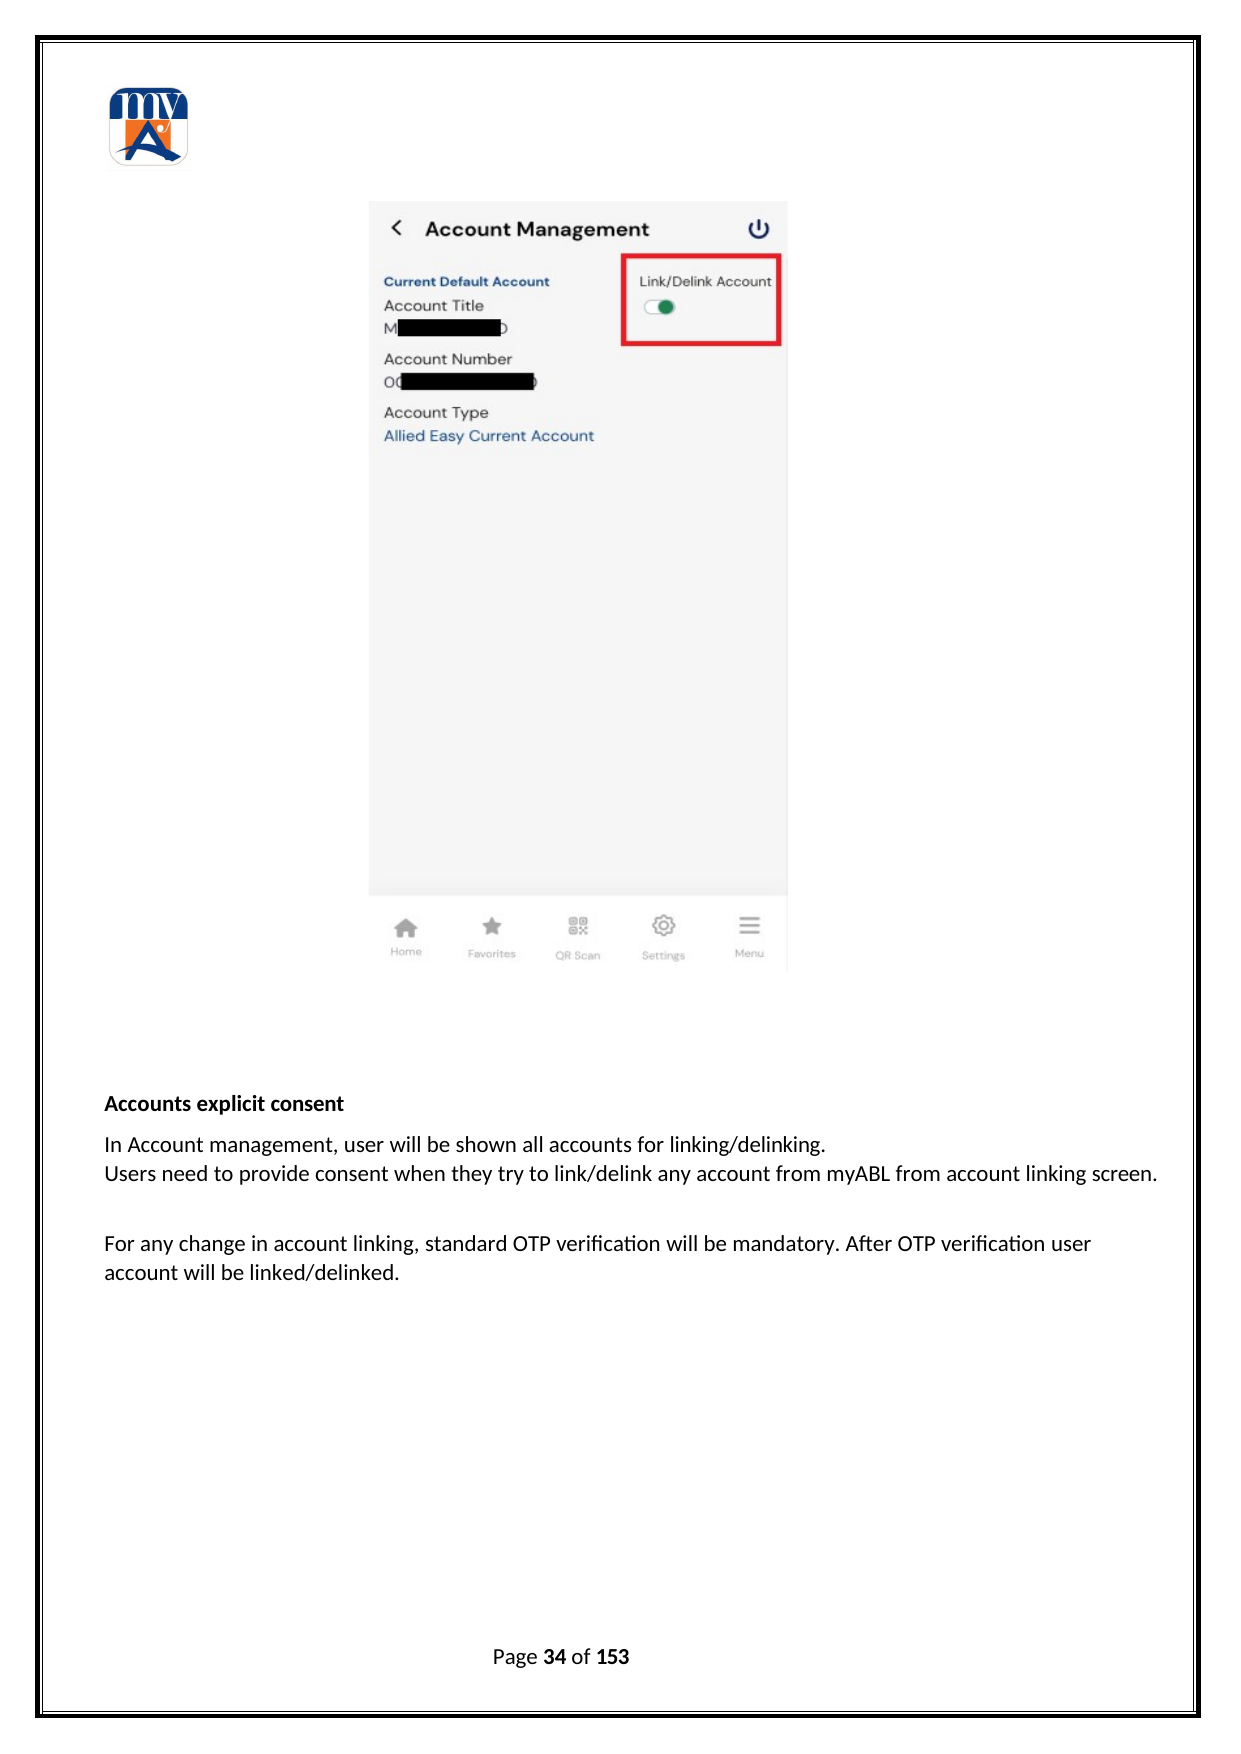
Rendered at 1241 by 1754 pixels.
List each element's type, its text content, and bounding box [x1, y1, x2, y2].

picture [368, 201, 788, 973]
text For any change in account linking, standard OTP verification will be mandatory. After OTP verification user account will be linked/delinked. [104, 1229, 1148, 1286]
picture [106, 83, 192, 171]
text Users need to provide consent when they try to link/delink any account from myABL from account linking screen. [104, 1159, 1193, 1187]
text Accounts explicit consent [104, 1089, 1193, 1118]
text In Account management, user will be shown all accounts for linking/delinking. [104, 1130, 1193, 1158]
